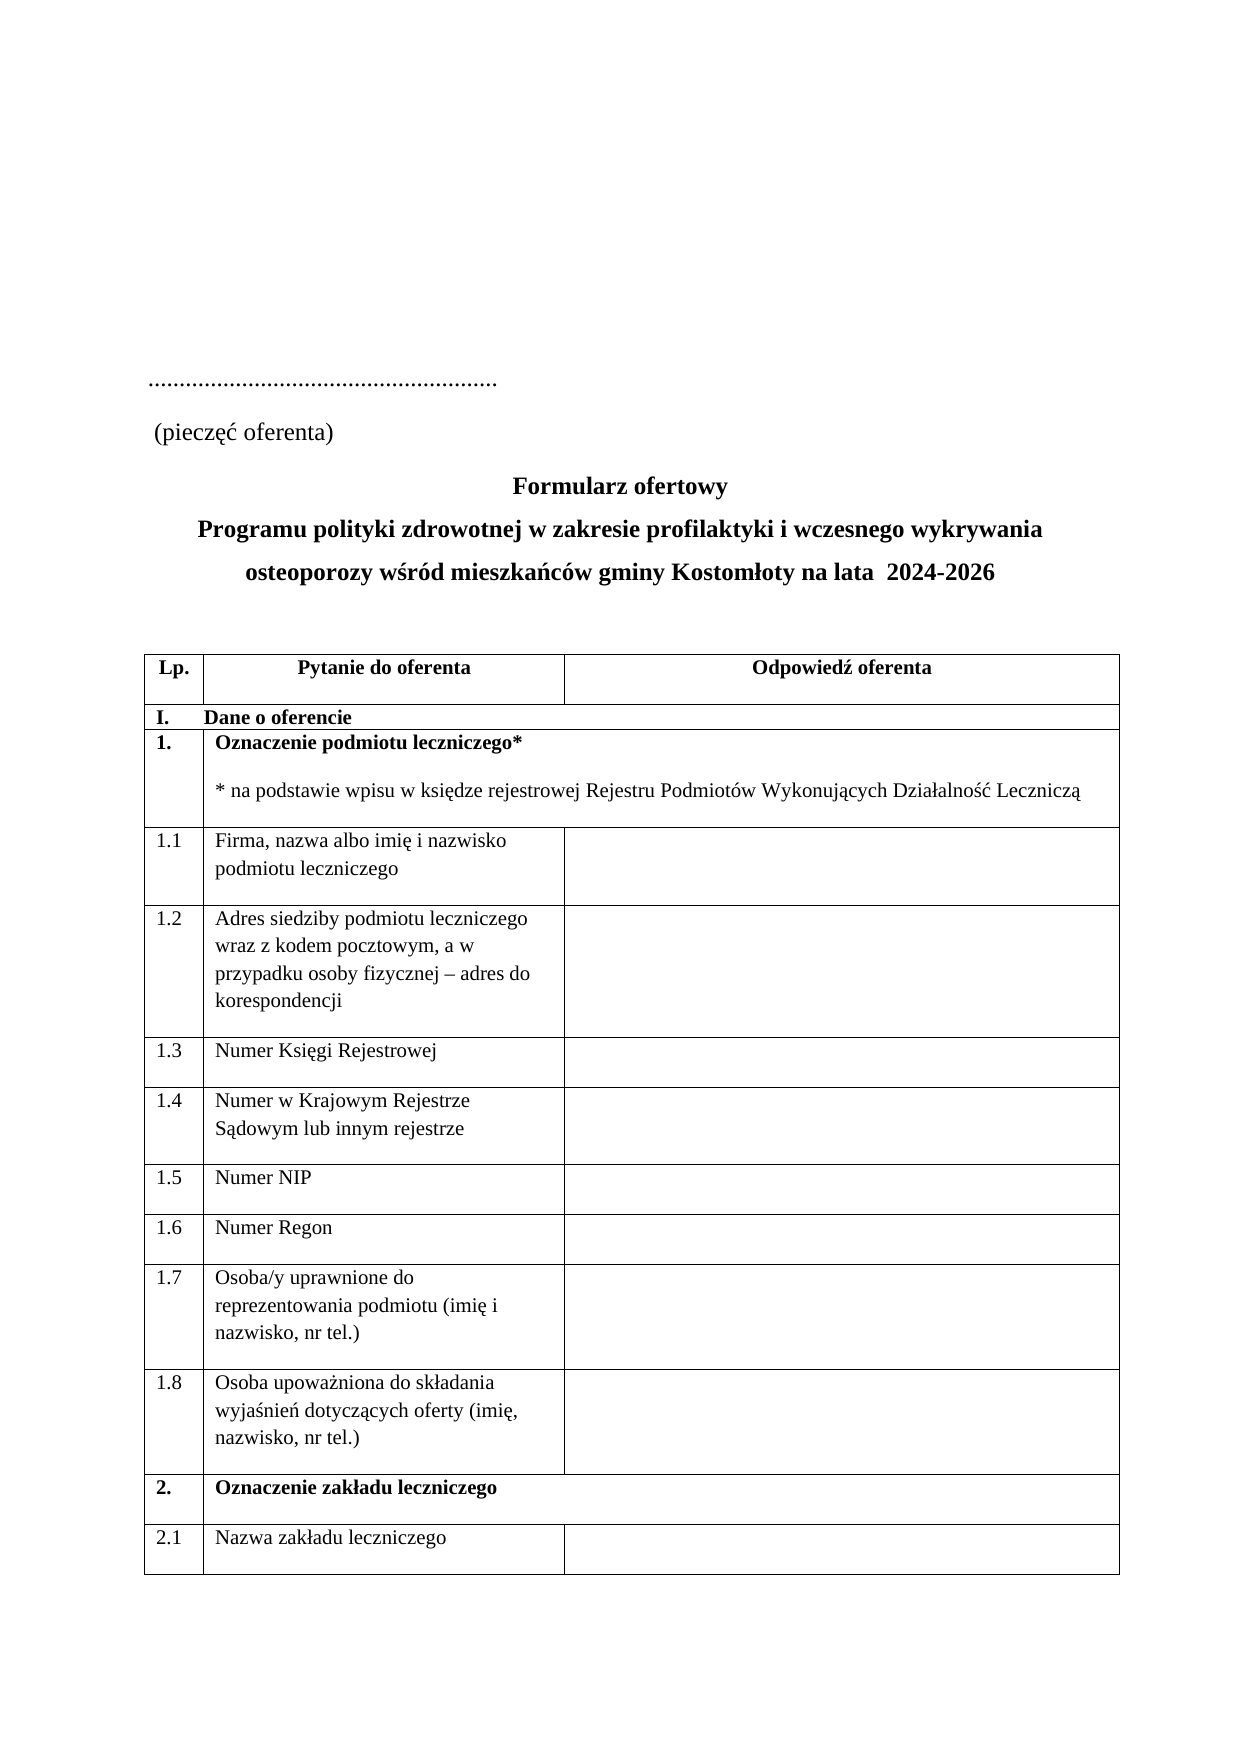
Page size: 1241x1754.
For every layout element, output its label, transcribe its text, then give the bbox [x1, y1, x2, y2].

text Programu polityki zdrowotnej w zakresie profilaktyki i wczesnego wykrywania osteoporozy wśród mieszkańców gminy Kostomłoty na lata 2024-2026 [148, 514, 1093, 586]
table_header Lp. [145, 655, 203, 704]
table_cell [565, 1038, 1119, 1087]
table_cell Adres siedziby podmiotu leczniczego wraz z kodem pocztowym, a w przypadku osoby fizycznej – adres do korespondencji [204, 906, 564, 1037]
table_cell Numer Księgi Rejestrowej [204, 1038, 564, 1087]
table_cell 1. [145, 730, 203, 827]
table_cell Nazwa zakładu leczniczego [204, 1525, 564, 1573]
table_cell 1.3 [145, 1038, 203, 1087]
table_cell [565, 1215, 1119, 1264]
table_cell [565, 1088, 1119, 1164]
table_cell Dane o oferencie [145, 705, 1119, 729]
table_cell [565, 906, 1119, 1037]
table_cell Oznaczenie podmiotu leczniczego* * na podstawie wpisu w księdze rejestrowej Rejestru Podmiotów Wykonujących Działalność Leczniczą [204, 730, 1119, 827]
text (pieczęć oferenta) [148, 417, 1093, 446]
table_cell Numer NIP [204, 1165, 564, 1214]
table_cell Osoba upoważniona do składania wyjaśnień dotyczących oferty (imię, nazwisko, nr tel.) [204, 1370, 564, 1474]
table_cell 1.1 [145, 828, 203, 904]
table_cell 1.5 [145, 1165, 203, 1214]
table_cell 1.6 [145, 1215, 203, 1264]
table_cell [565, 1265, 1119, 1369]
table_cell 2.1 [145, 1525, 203, 1573]
table_cell 1.8 [145, 1370, 203, 1474]
text ........................................................ [148, 363, 1093, 392]
text Formularz ofertowy [148, 471, 1093, 499]
table_cell Firma, nazwa albo imię i nazwisko podmiotu leczniczego [204, 828, 564, 904]
table_header Pytanie do oferenta [204, 655, 564, 704]
table_cell 2. [145, 1475, 203, 1524]
table_cell 1.7 [145, 1265, 203, 1369]
table_cell [565, 1165, 1119, 1214]
table_cell [565, 1525, 1119, 1573]
table_header Odpowiedź oferenta [565, 655, 1119, 704]
table_cell 1.4 [145, 1088, 203, 1164]
table_cell Numer w Krajowym Rejestrze Sądowym lub innym rejestrze [204, 1088, 564, 1164]
table_cell [565, 828, 1119, 904]
table_cell [565, 1370, 1119, 1474]
table_cell 1.2 [145, 906, 203, 1037]
table_cell Osoba/y uprawnione do reprezentowania podmiotu (imię i nazwisko, nr tel.) [204, 1265, 564, 1369]
table_cell Oznaczenie zakładu leczniczego [204, 1475, 1119, 1524]
table_cell Numer Regon [204, 1215, 564, 1264]
